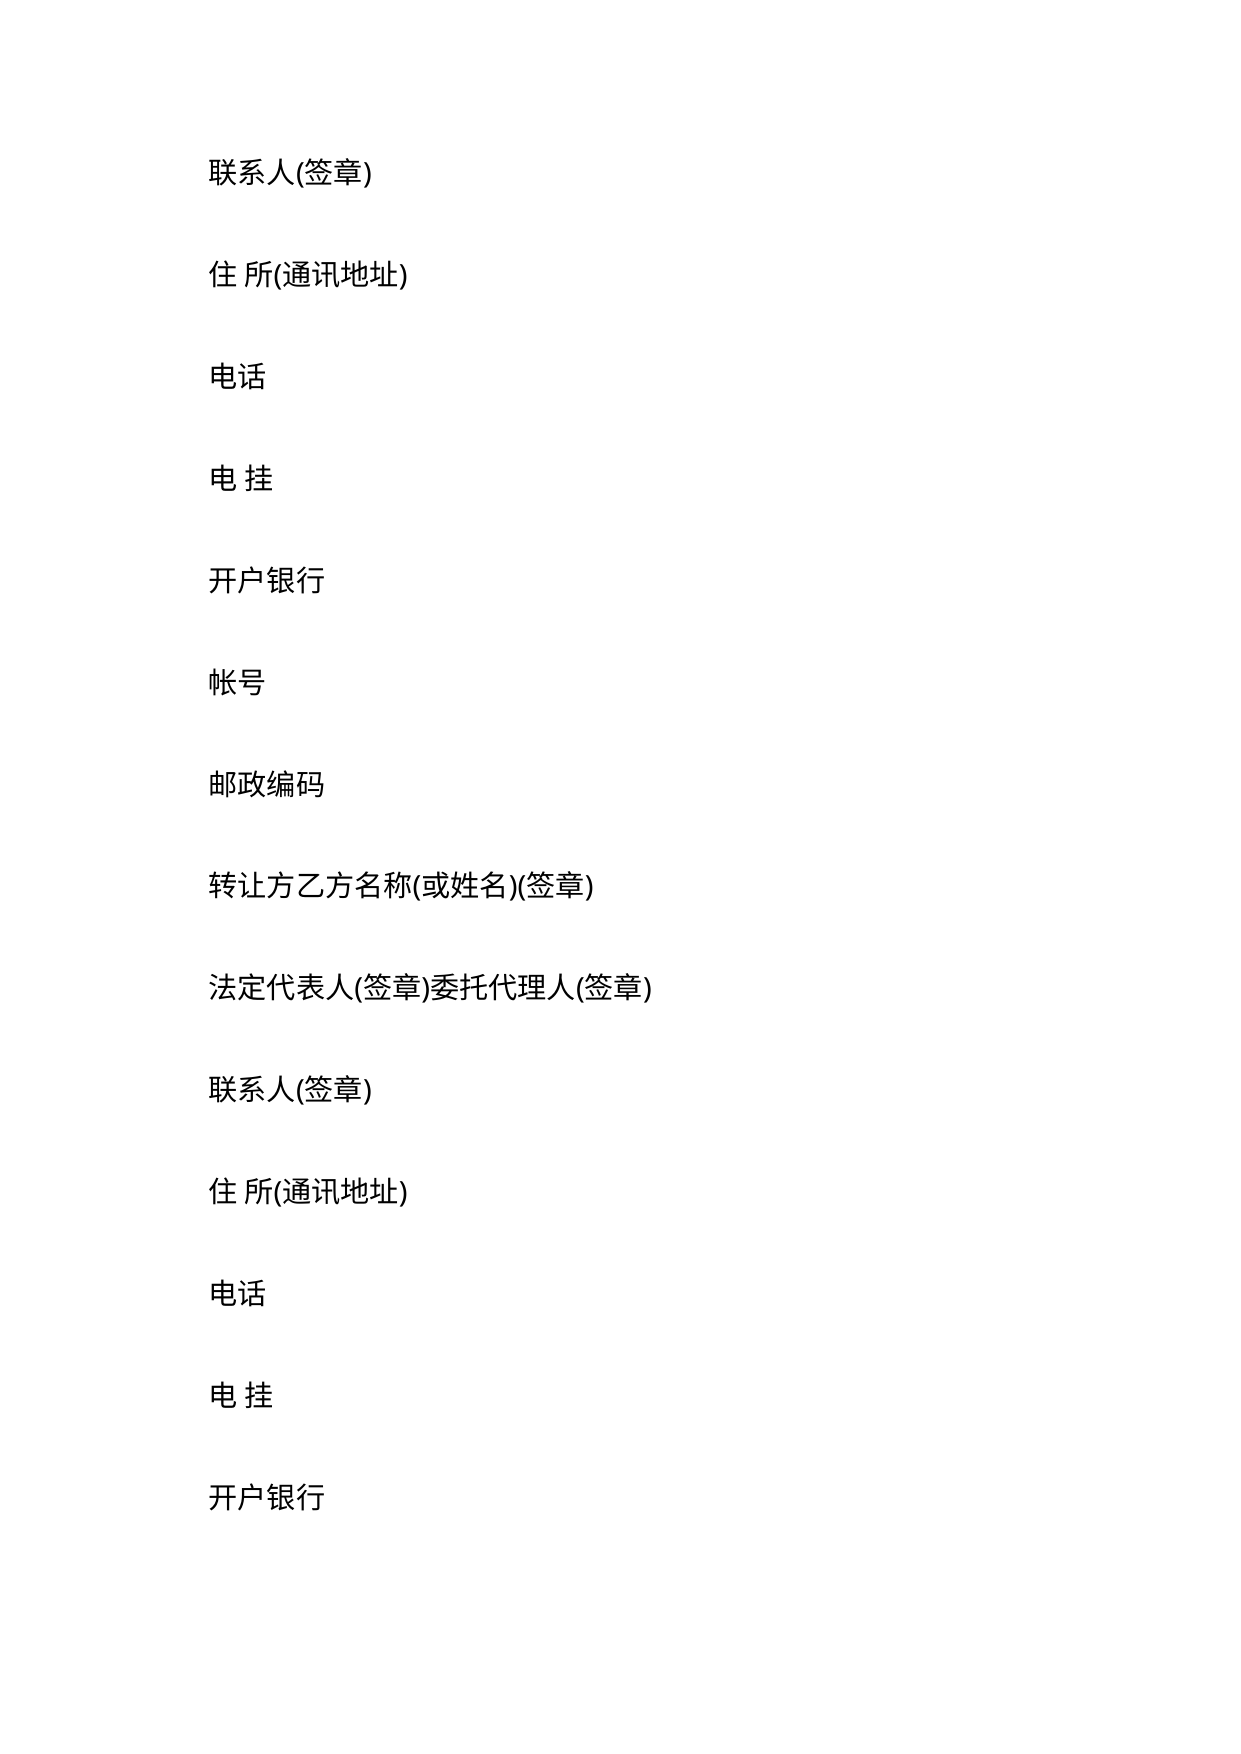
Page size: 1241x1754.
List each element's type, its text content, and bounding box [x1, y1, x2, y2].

text 电 挂 [150, 456, 1090, 498]
text 住 所(通讯地址) [150, 252, 1090, 294]
text 转让方乙方名称(或姓名)(签章) [150, 863, 1090, 905]
text 开户银行 [150, 557, 1090, 600]
text 法定代表人(签章)委托代理人(签章) [150, 965, 1090, 1007]
text 电话 [150, 1271, 1090, 1313]
text 邮政编码 [150, 761, 1090, 803]
text 开户银行 [150, 1474, 1090, 1517]
text 联系人(签章) [150, 150, 1090, 192]
text 电 挂 [150, 1372, 1090, 1415]
text 联系人(签章) [150, 1067, 1090, 1109]
text 住 所(通讯地址) [150, 1169, 1090, 1211]
text 电话 [150, 354, 1090, 396]
text 帐号 [150, 659, 1090, 702]
